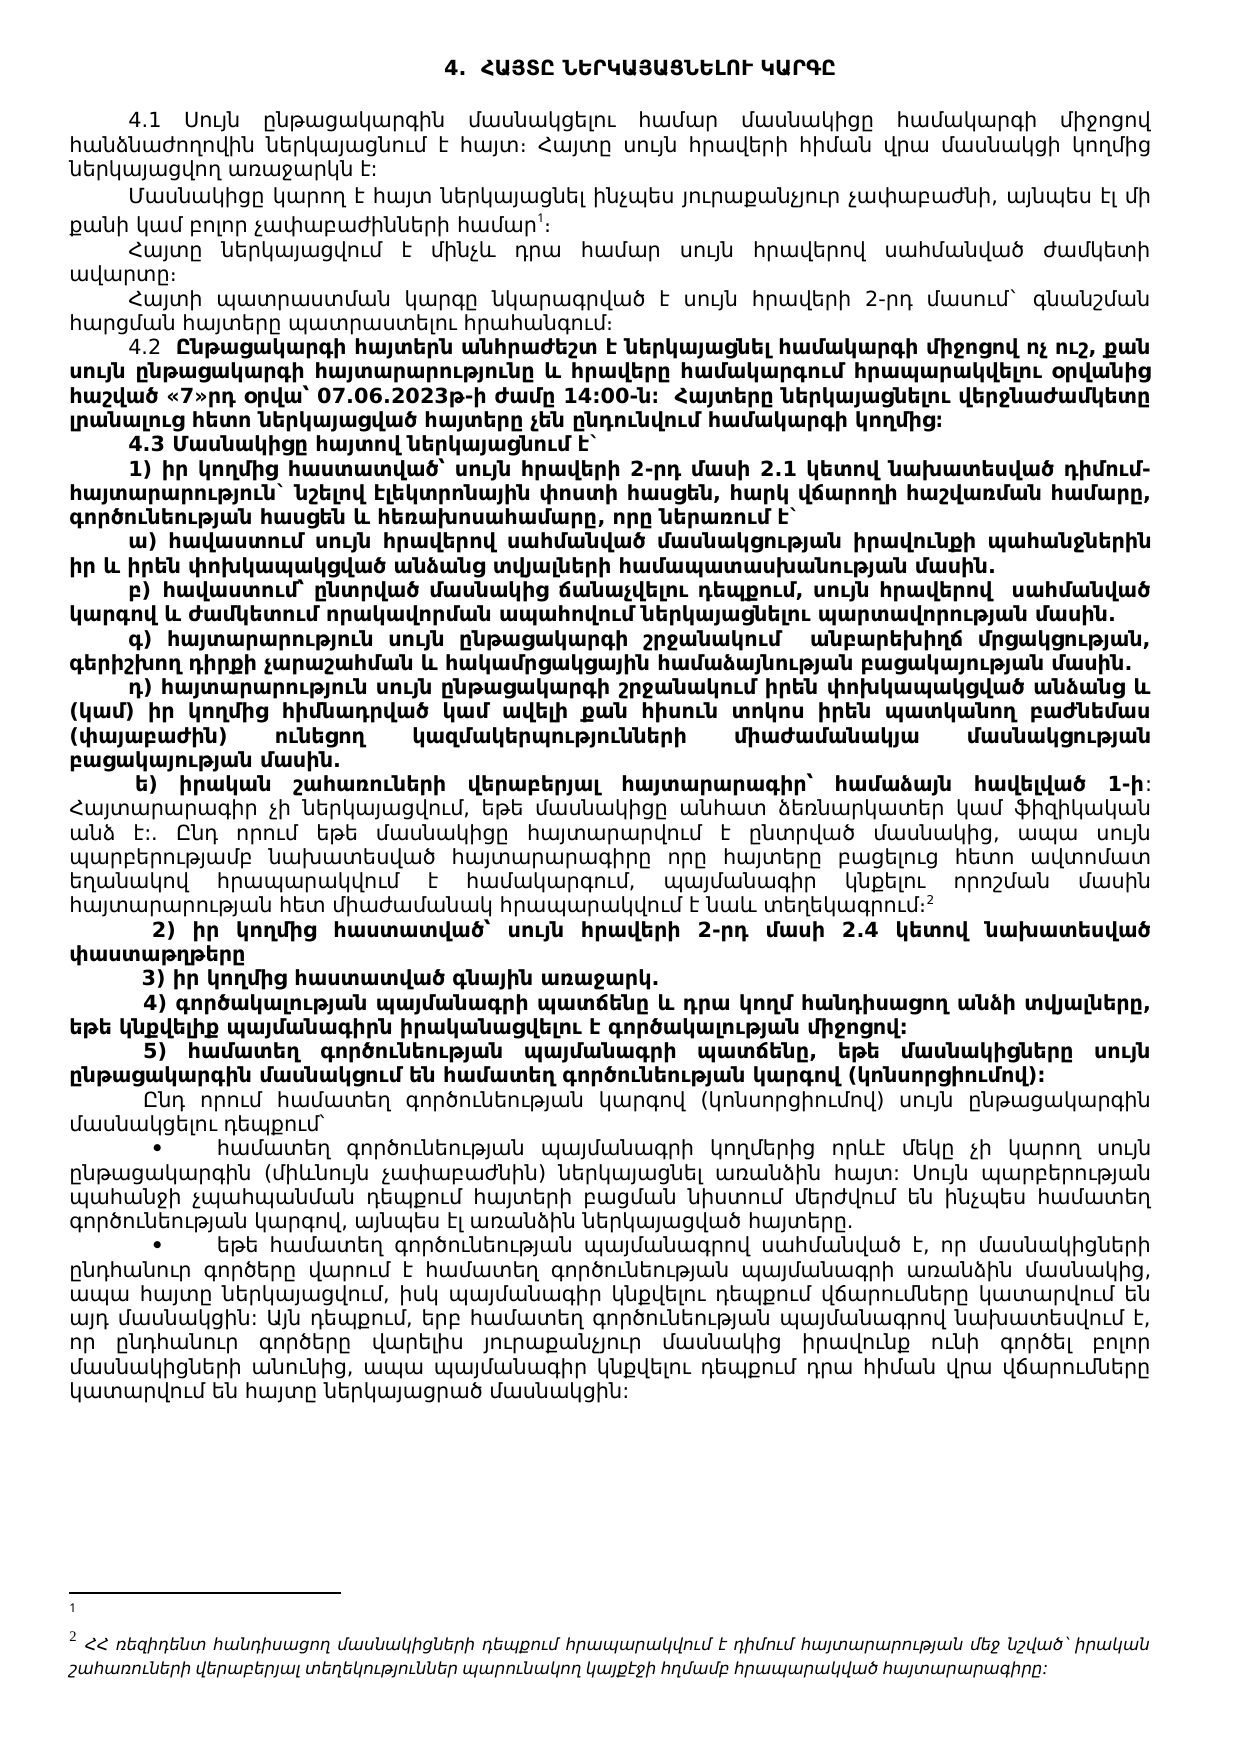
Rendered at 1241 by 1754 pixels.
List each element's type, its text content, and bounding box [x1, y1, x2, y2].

list եթե համատեղ գործունեության պայմանագրով սահմանված է, որ մասնակիցների ընդհանուր գործերը վարում է համատեղ գործունեության պայմանագրի առանձին մասնակից, ապա հայտը ներկայացվում, իսկ պայմանագիր կնքվելու դեպքում վճարումները կատարվում են այդ մասնակցին: Այն դեպքում, երբ համատեղ գործունեության պայմանագրով նախատեսվում է, որ ընդհանուր գործերը վարելիս յուրաքանչյուր մասնակից իրավունք ունի գործել բոլոր մասնակիցների անունից, ապա պայմանագիր կնքվելու դեպքում դրա հիման վրա վճարումները կատարվում են հայտը ներկայացրած մասնակցին: [69, 1233, 1152, 1403]
text 1) իր կողմից հաստատված՝ սույն հրավերի 2-րդ մասի 2.1 կետով նախատեսված դիմում-հայտարարություն` նշելով էլեկտրոնային փոստի հասցեն, հարկ վճարողի հաշվառման համարը, գործունեության հասցեն և հեռախոսահամարը, որը ներառում է` [69, 457, 1152, 529]
text դ) հայտարարություն սույն ընթացակարգի շրջանակում իրեն փոխկապակցված անձանց և (կամ) իր կողմից հիմնադրված կամ ավելի քան հիսուն տոկոս իրեն պատկանող բաժնեմաս (փայաբաժին) ունեցող կազմակերպությունների միաժամանակյա մասնակցության բացակայության մասին. [69, 675, 1152, 772]
text 2) իր կողմից հաստատված՝ սույն հրավերի 2-րդ մասի 2.4 կետով նախատեսված փաստաթղթերը [69, 918, 1152, 966]
text ա) հավաստում սույն հրավերով սահմանված մասնակցության իրավունքի պահանջներին իր և իրեն փոխկապակցված անձանց տվյալների համապատասխանության մասին. [69, 529, 1152, 578]
text ե) իրական շահառուների վերաբերյալ հայտարարագիր՝ համաձայն հավելված 1-ի: Հայտարարագիր չի ներկայացվում, եթե մասնակիցը անհատ ձեռնարկատեր կամ ֆիզիկական անձ է:. Ընդ որում եթե մասնակիցը հայտարարվում է ընտրված մասնակից, ապա սույն պարբերությամբ նախատեսված հայտարարագիրը որը հայտերը բացելուց հետո ավտոմատ եղանակով հրապարակվում է համակարգում, պայմանագիր կնքելու որոշման մասին հայտարարության հետ միաժամանակ հրապարակվում է նաև տեղեկագրում։ [69, 772, 1152, 918]
text Հայտի պատրաստման կարգը նկարագրված է սույն հրավերի 2-րդ մասում` գնանշման հարցման հայտերը պատրաստելու հրահանգում։ [69, 287, 1152, 335]
text Հայտը ներկայացվում է մինչև դրա համար սույն հրավերով սահմանված ժամկետի ավարտը։ [69, 238, 1152, 287]
text բ) հավաստում՝ ընտրված մասնակից ճանաչվելու դեպքում, սույն հրավերով սահմանված կարգով և ժամկետում որակավորման ապահովում ներկայացնելու պարտավորության մասին. [69, 578, 1152, 627]
text 4.1 Սույն ընթացակարգին մասնակցելու համար մասնակիցը համակարգի միջոցով հանձնաժողովին ներկայացնում է հայտ։ Հայտը սույն հրավերի հիման վրա մասնակցի կողմից ներկայացվող առաջարկն է: [69, 108, 1152, 181]
text Ընդ որում համատեղ գործունեության կարգով (կոնսորցիումով) սույն ընթացակարգին մասնակցելու դեպքում՝ [69, 1088, 1152, 1136]
text Մասնակիցը կարող է հայտ ներկայացնել ինչպես յուրաքանչյուր չափաբաժնի, այնպես էլ մի քանի կամ բոլոր չափաբաժինների համար։ [69, 181, 1152, 238]
text 4.2 Ընթացակարգի հայտերն անհրաժեշտ է ներկայացնել համակարգի միջոցով ոչ ուշ, քան սույն ընթացակարգի հայտարարությունը և հրավերը համակարգում հրապարակվելու օրվանից հաշված «7»րդ օրվա՝ 07.06.2023թ-ի ժամը 14:00-ն։ Հայտերը ներկայացնելու վերջնաժամկետը լրանալուց հետո ներկայացված հայտերը չեն ընդունվում համակարգի կողմից։ [69, 335, 1152, 432]
text 4.3 Մասնակիցը հայտով ներկայացնում է` [69, 432, 1152, 457]
text 5) համատեղ գործունեության պայմանագրի պատճենը, եթե մասնակիցները սույն ընթացակարգին մասնակցում են համատեղ գործունեության կարգով (կոնսորցիումով): [69, 1039, 1152, 1088]
text 4. ՀԱՅՏԸ ՆԵՐԿԱՅԱՑՆԵԼՈՒ ԿԱՐԳԸ [69, 56, 1152, 80]
text գ) հայտարարություն սույն ընթացակարգի շրջանակում անբարեխիղճ մրցակցության, գերիշխող դիրքի չարաշահման և հակամրցակցային համաձայնության բացակայության մասին. [69, 627, 1152, 675]
list համատեղ գործունեության պայմանագրի կողմերից որևէ մեկը չի կարող սույն ընթացակարգին (միևնույն չափաբաժնին) ներկայացնել առանձին հայտ: Սույն պարբերության պահանջի չպահպանման դեպքում հայտերի բացման նիստում մերժվում են ինչպես համատեղ գործունեության կարգով, այնպես էլ առանձին ներկայացված հայտերը. [69, 1136, 1152, 1233]
text 4) գործակալության պայմանագրի պատճենը և դրա կողմ հանդիսացող անձի տվյալները, եթե կնքվելիք պայմանագիրն իրականացվելու է գործակալության միջոցով: [69, 991, 1152, 1039]
text 3) իր կողմից հաստատված գնային առաջարկ. [69, 966, 1152, 991]
